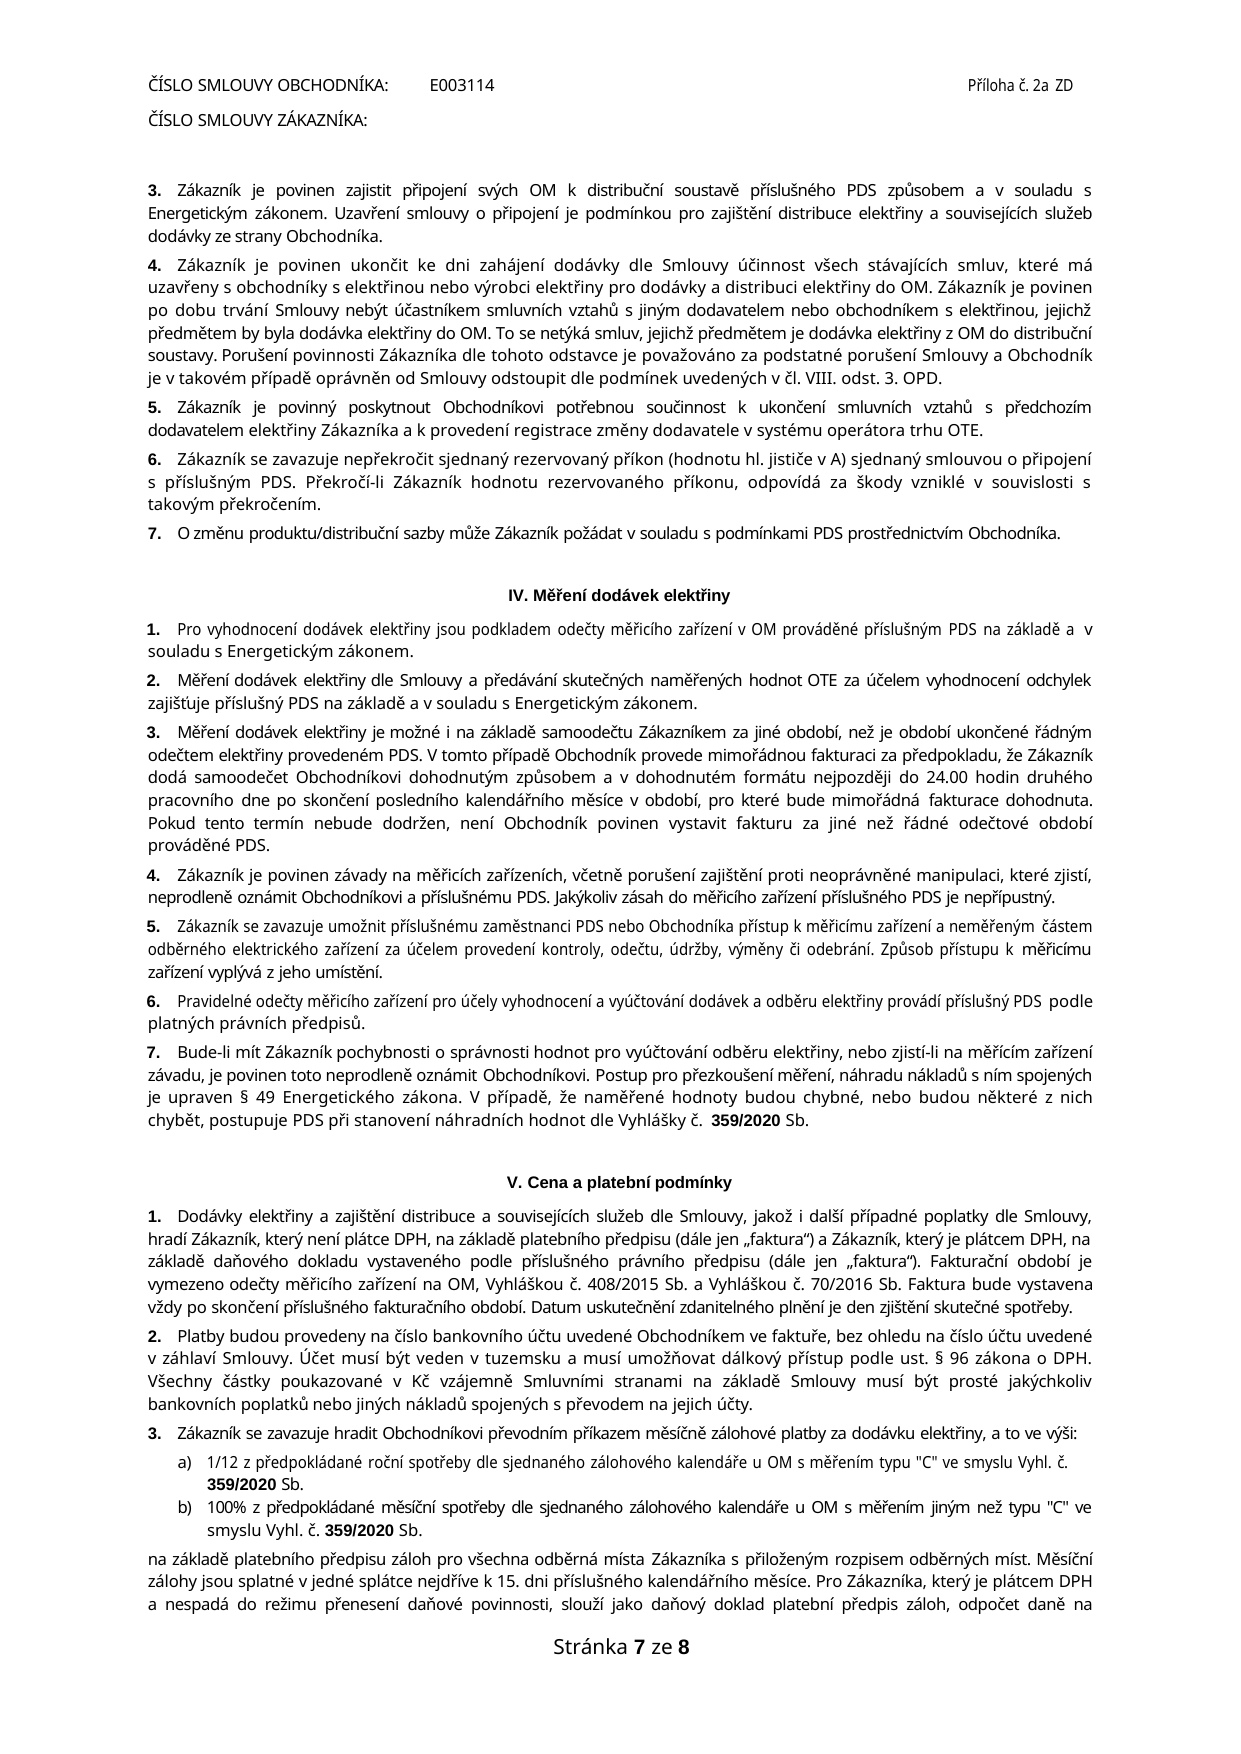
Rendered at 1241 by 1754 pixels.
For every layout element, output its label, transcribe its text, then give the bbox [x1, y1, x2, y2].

list Zákazník se zavazuje umožnit příslušnému zaměstnanci PDS nebo Obchodníka přístup k měřicímu zařízení a neměřeným částem odběrného elektrického zařízení za účelem provedení kontroly, odečtu, údržby, výměny či odebrání. Způsob přístupu k měřicímu zařízení vyplývá z jeho umístění. [146, 915, 1092, 983]
list Pravidelné odečty měřicího zařízení pro účely vyhodnocení a vyúčtování dodávek a odběru elektřiny provádí příslušný PDS podle platných právních předpisů. [146, 989, 1093, 1034]
list O změnu produktu/distribuční sazby může Zákazník požádat v souladu s podmínkami PDS prostřednictvím Obchodníka. [148, 522, 1132, 545]
list Platby budou provedeny na číslo bankovního účtu uvedené Obchodníkem ve faktuře, bez ohledu na číslo účtu uvedené v záhlaví Smlouvy. Účet musí být veden v tuzemsku a musí umožňovat dálkový přístup podle ust. § 96 zákona o DPH. Všechny částky poukazované v Kč vzájemně Smluvními stranami na základě Smlouvy musí být prosté jakýchkoliv bankovních poplatků nebo jiných nákladů spojených s převodem na jejich účty. [148, 1324, 1093, 1415]
list Zákazník je povinen ukončit ke dni zahájení dodávky dle Smlouvy účinnost všech stávajících smluv, které má uzavřeny s obchodníky s elektřinou nebo výrobci elektřiny pro dodávky a distribuci elektřiny do OM. Zákazník je povinen po dobu trvání Smlouvy nebýt účastníkem smluvních vztahů s jiným dodavatelem nebo obchodníkem s elektřinou, jejichž předmětem by byla dodávka elektřiny do OM. To se netýká smluv, jejichž předmětem je dodávka elektřiny z OM do distribuční soustavy. Porušení povinnosti Zákazníka dle tohoto odstavce je považováno za podstatné porušení Smlouvy a Obchodník je v takovém případě oprávněn od Smlouvy odstoupit dle podmínek uvedených v čl. VIII. odst. 3. OPD. [148, 253, 1093, 389]
list Zákazník je povinen zajistit připojení svých OM k distribuční soustavě příslušného PDS způsobem a v souladu s Energetickým zákonem. Uzavření smlouvy o připojení je podmínkou pro zajištění distribuce elektřiny a souvisejících služeb dodávky ze strany Obchodníka. [148, 179, 1093, 247]
list Pro vyhodnocení dodávek elektřiny jsou podkladem odečty měřicího zařízení v OM prováděné příslušným PDS na základě a v souladu s Energetickým zákonem. [146, 617, 1093, 663]
list Dodávky elektřiny a zajištění distribuce a souvisejících služeb dle Smlouvy, jakož i další případné poplatky dle Smlouvy, hradí Zákazník, který není plátce DPH, na základě platebního předpisu (dále jen „faktura“) a Zákazník, který je plátcem DPH, na základě daňového dokladu vystaveného podle příslušného právního předpisu (dále jen „faktura“). Fakturační období je vymezeno odečty měřicího zařízení na OM, Vyhláškou č. 408/2015 Sb. a Vyhláškou č. 70/2016 Sb. Faktura bude vystavena vždy po skončení příslušného fakturačního období. Datum uskutečnění zdanitelného plnění je den zjištění skutečné spotřeby. [148, 1204, 1093, 1318]
list Bude-li mít Zákazník pochybnosti o správnosti hodnot pro vyúčtování odběru elektřiny, nebo zjistí-li na měřícím zařízení závadu, je povinen toto neprodleně oznámit Obchodníkovi. Postup pro přezkoušení měření, náhradu nákladů s ním spojených je upraven § 49 Energetického zákona. V případě, že naměřené hodnoty budou chybné, nebo budou některé z nich chybět, postupuje PDS při stanovení náhradních hodnot dle Vyhlášky č. 359/2020 Sb. [146, 1041, 1093, 1132]
list 100% z předpokládané měsíční spotřeby dle sjednaného zálohového kalendáře u OM s měřením jiným než typu "C" ve smyslu Vyhl. č. 359/2020 Sb. [177, 1496, 1093, 1541]
text 359/2020 Sb. [207, 1473, 1132, 1496]
list Zákazník je povinen závady na měřicích zařízeních, včetně porušení zajištění proti neoprávněné manipulaci, které zjistí, neprodleně oznámit Obchodníkovi a příslušnému PDS. Jakýkoliv zásah do měřicího zařízení příslušného PDS je nepřípustný. [146, 863, 1093, 909]
list Měření dodávek elektřiny je možné i na základě samoodečtu Zákazníkem za jiné období, než je období ukončené řádným odečtem elektřiny provedeném PDS. V tomto případě Obchodník provede mimořádnou fakturaci za předpokladu, že Zákazník dodá samoodečet Obchodníkovi dohodnutým způsobem a v dohodnutém formátu nejpozději do 24.00 hodin druhého pracovního dne po skončení posledního kalendářního měsíce v období, pro které bude mimořádná fakturace dohodnuta. Pokud tento termín nebude dodržen, není Obchodník povinen vystavit fakturu za jiné než řádné odečtové období prováděné PDS. [146, 721, 1093, 857]
list Měření dodávek elektřiny dle Smlouvy a předávání skutečných naměřených hodnot OTE za účelem vyhodnocení odchylek zajišťuje příslušný PDS na základě a v souladu s Energetickým zákonem. [146, 669, 1093, 714]
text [148, 1547, 1093, 1616]
list Zákazník je povinný poskytnout Obchodníkovi potřebnou součinnost k ukončení smluvních vztahů s předchozím dodavatelem elektřiny Zákazníka a k provedení registrace změny dodavatele v systému operátora trhu OTE. [148, 396, 1093, 441]
list 1/12 z předpokládané roční spotřeby dle sjednaného zálohového kalendáře u OM s měřením typu "C" ve smyslu Vyhl. č. [177, 1450, 1132, 1473]
list Zákazník se zavazuje hradit Obchodníkovi převodním příkazem měsíčně zálohové platby za dodávku elektřiny, a to ve výši: [148, 1421, 1132, 1444]
list Zákazník se zavazuje nepřekročit sjednaný rezervovaný příkon (hodnotu hl. jističe v A) sjednaný smlouvou o připojení s příslušným PDS. Překročí-li Zákazník hodnotu rezervovaného příkonu, odpovídá za škody vzniklé v souvislosti s takovým překročením. [148, 448, 1093, 516]
subtitle Měření dodávek elektřiny [508, 586, 1132, 605]
subtitle Cena a platební podmínky [507, 1173, 1132, 1192]
